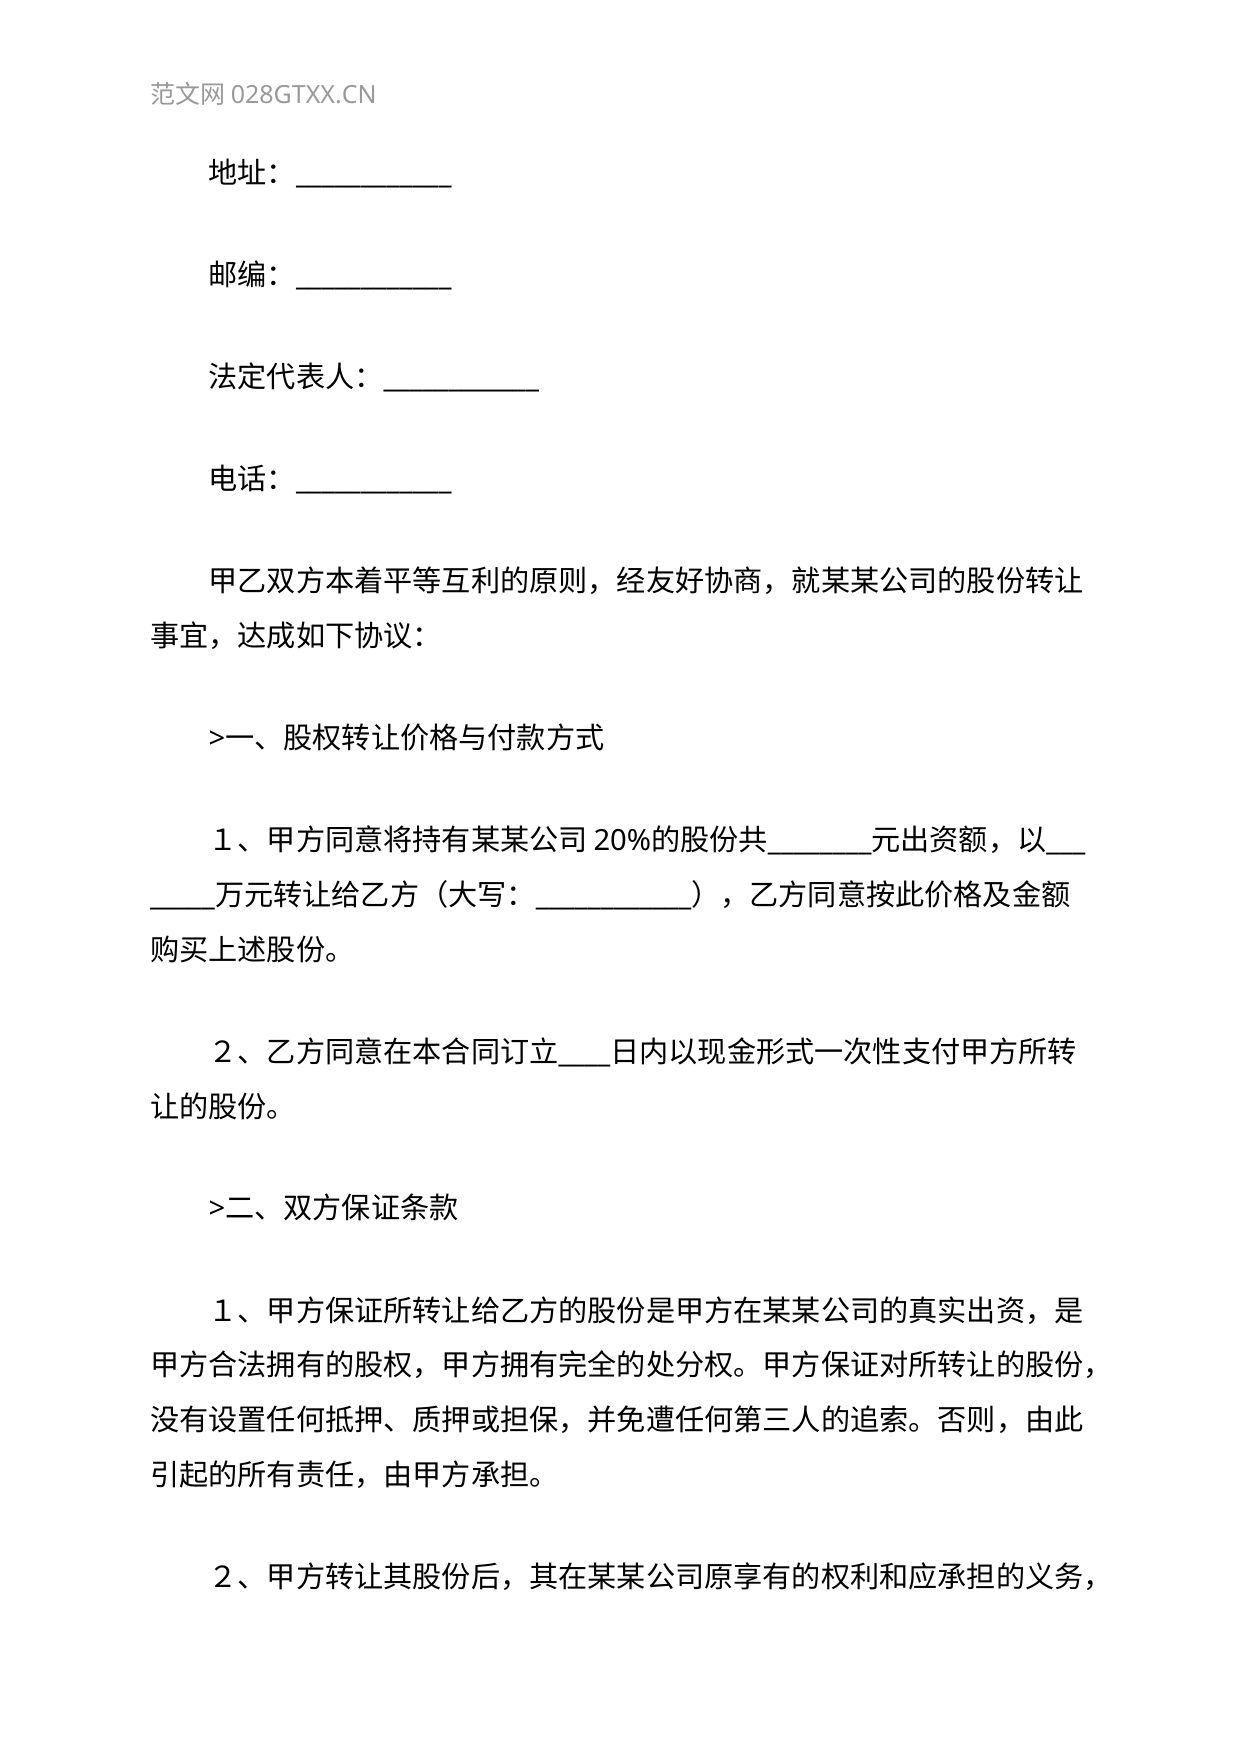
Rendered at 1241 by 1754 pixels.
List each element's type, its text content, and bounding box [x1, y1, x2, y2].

text >一、股权转让价格与付款方式 [150, 714, 1090, 757]
text 邮编：____________ [150, 252, 1090, 294]
text >二、双方保证条款 [150, 1185, 1090, 1227]
text ２、乙方同意在本合同订立____日内以现金形式一次性支付甲方所转让的股份。 [150, 1028, 1090, 1126]
text １、甲方保证所转让给乙方的股份是甲方在某某公司的真实出资，是甲方合法拥有的股权，甲方拥有完全的处分权。甲方保证对所转让的股份，没有设置任何抵押、质押或担保，并免遭任何第三人的追索。否则，由此引起的所有责任，由甲方承担。 [150, 1287, 1090, 1494]
text １、甲方同意将持有某某公司20%的股份共________元出资额，以________万元转让给乙方（大写：____________），乙方同意按此价格及金额购买上述股份。 [150, 817, 1090, 969]
text 电话：____________ [150, 456, 1090, 498]
text 法定代表人：____________ [150, 354, 1090, 396]
text 甲乙双方本着平等互利的原则，经友好协商，就某某公司的股份转让事宜，达成如下协议： [150, 558, 1090, 655]
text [150, 1553, 1090, 1596]
text 地址：____________ [150, 150, 1090, 192]
